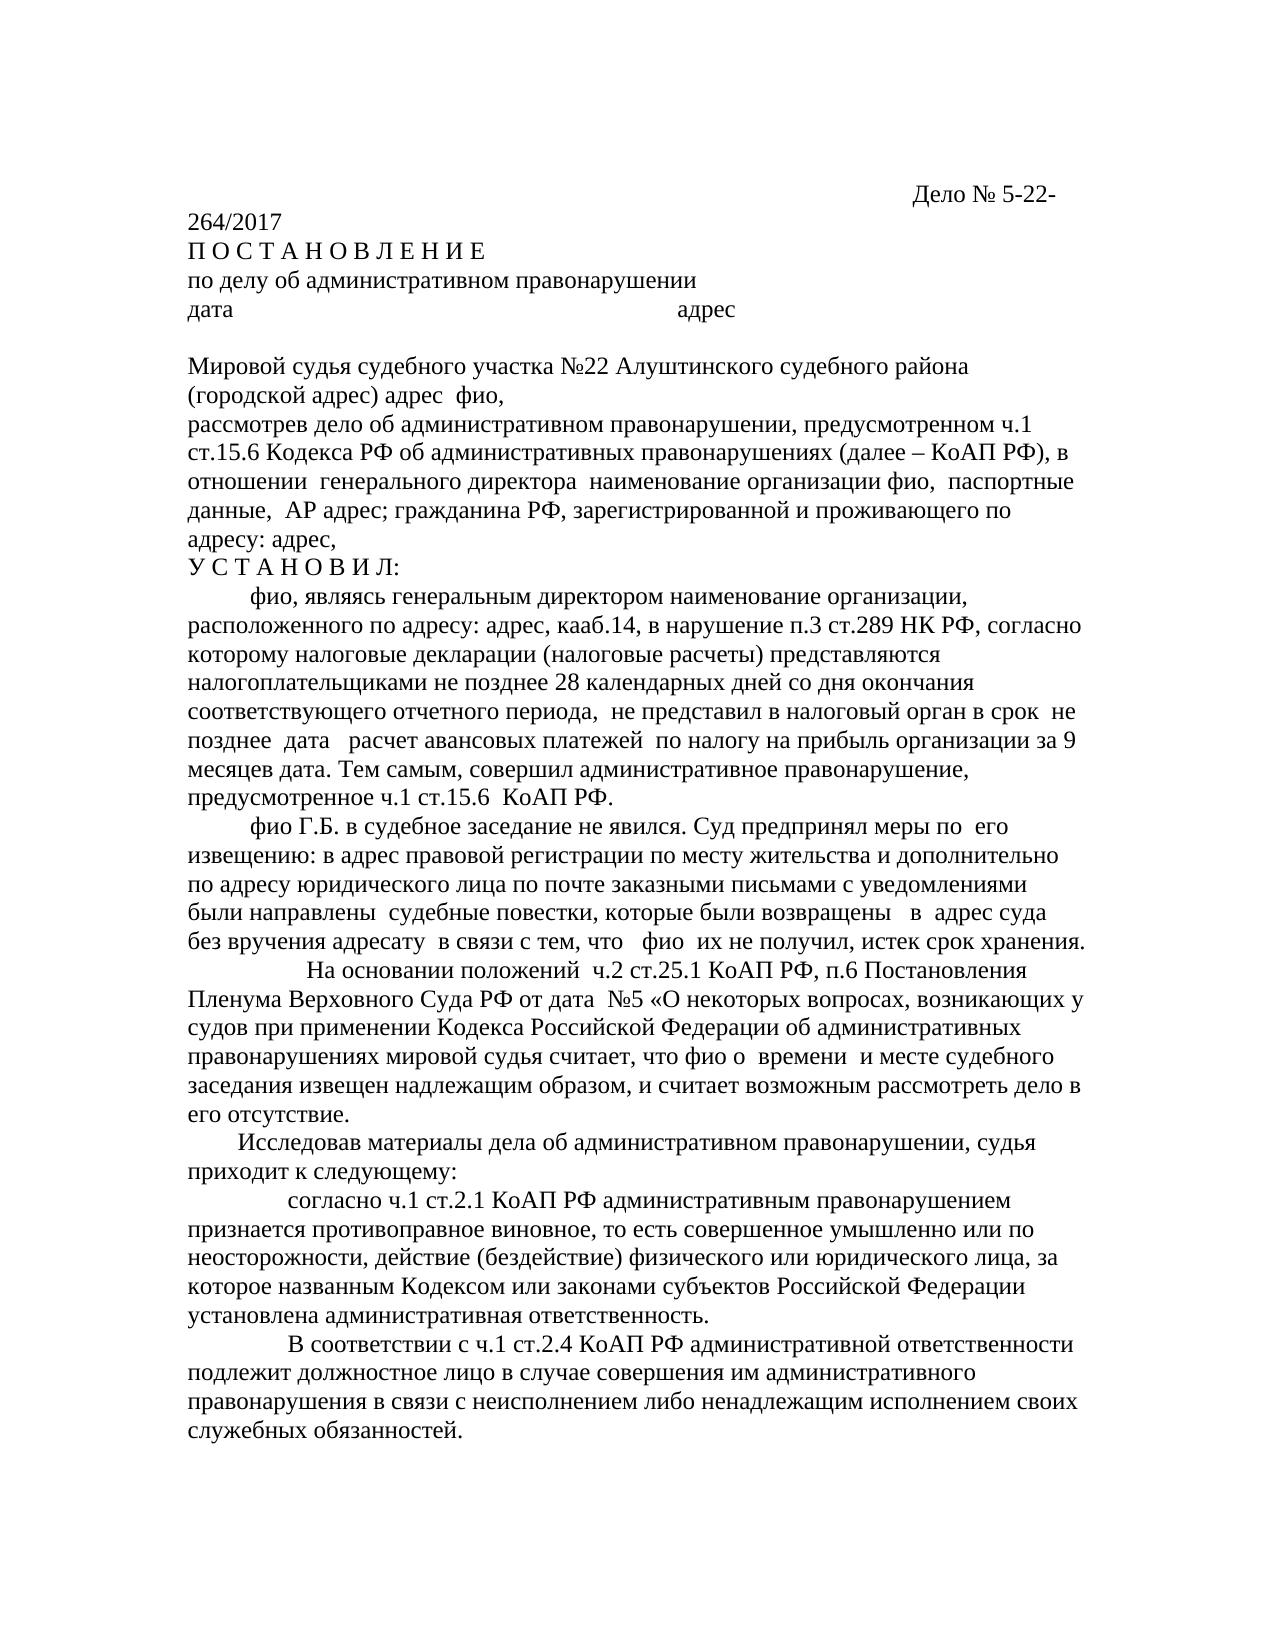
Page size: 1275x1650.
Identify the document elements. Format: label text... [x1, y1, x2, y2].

text У С Т А Н О В И Л: [187, 552, 1087, 581]
text Мировой судья судебного участка №22 Алуштинского судебного района (городской адрес) адрес фио, [187, 351, 1087, 409]
text П О С Т А Н О В Л Е Н И Е [187, 236, 1087, 265]
text На основании положений ч.2 ст.25.1 КоАП РФ, п.6 Постановления Пленума Верховного Суда РФ от дата №5 «О некоторых вопросах, возникающих у судов при применении Кодекса Российской Федерации об административных правонарушениях мировой судья считает, что фио о времени и месте судебного заседания извещен надлежащим образом, и считает возможным рассмотреть дело в его отсутствие. [187, 955, 1087, 1127]
text В соответствии с ч.1 ст.2.4 КоАП РФ административной ответственности подлежит должностное лицо в случае совершения им административного правонарушения в связи с неисполнением либо ненадлежащим исполнением своих служебных обязанностей. [187, 1329, 1087, 1444]
text фио, являясь генеральным директором наименование организации, расположенного по адресу: адрес, кааб.14, в нарушение п.3 ст.289 НК РФ, согласно которому налоговые декларации (налоговые расчеты) представляются налогоплательщиками не позднее 28 календарных дней со дня окончания соответствующего отчетного периода, не представил в налоговый орган в срок не позднее дата расчет авансовых платежей по налогу на прибыль организации за 9 месяцев дата. Тем самым, совершил административное правонарушение, предусмотренное ч.1 ст.15.6 КоАП РФ. [187, 581, 1087, 811]
text по делу об административном правонарушении [187, 265, 1087, 294]
text рассмотрев дело об административном правонарушении, предусмотренном ч.1 ст.15.6 Кодекса РФ об административных правонарушениях (далее – КоАП РФ), в отношении генерального директора наименование организации фио, паспортные данные, АР адрес; гражданина РФ, зарегистрированной и проживающего по адресу: адрес, [187, 409, 1087, 552]
text дата адрес [187, 294, 1087, 322]
text Дело № 5-22-264/2017 [187, 179, 1087, 236]
text Исследовав материалы дела об административном правонарушении, судья приходит к следующему: [187, 1127, 1087, 1185]
text фио Г.Б. в судебное заседание не явился. Суд предпринял меры по его извещению: в адрес правовой регистрации по месту жительства и дополнительно по адресу юридического лица по почте заказными письмами с уведомлениями были направлены судебные повестки, которые были возвращены в адрес суда без вручения адресату в связи с тем, что фио их не получил, истек срок хранения. [187, 811, 1087, 955]
text согласно ч.1 ст.2.1 КоАП РФ административным правонарушением признается противоправное виновное, то есть совершенное умышленно или по неосторожности, действие (бездействие) физического или юридического лица, за которое названным Кодексом или законами субъектов Российской Федерации установлена административная ответственность. [187, 1185, 1087, 1329]
